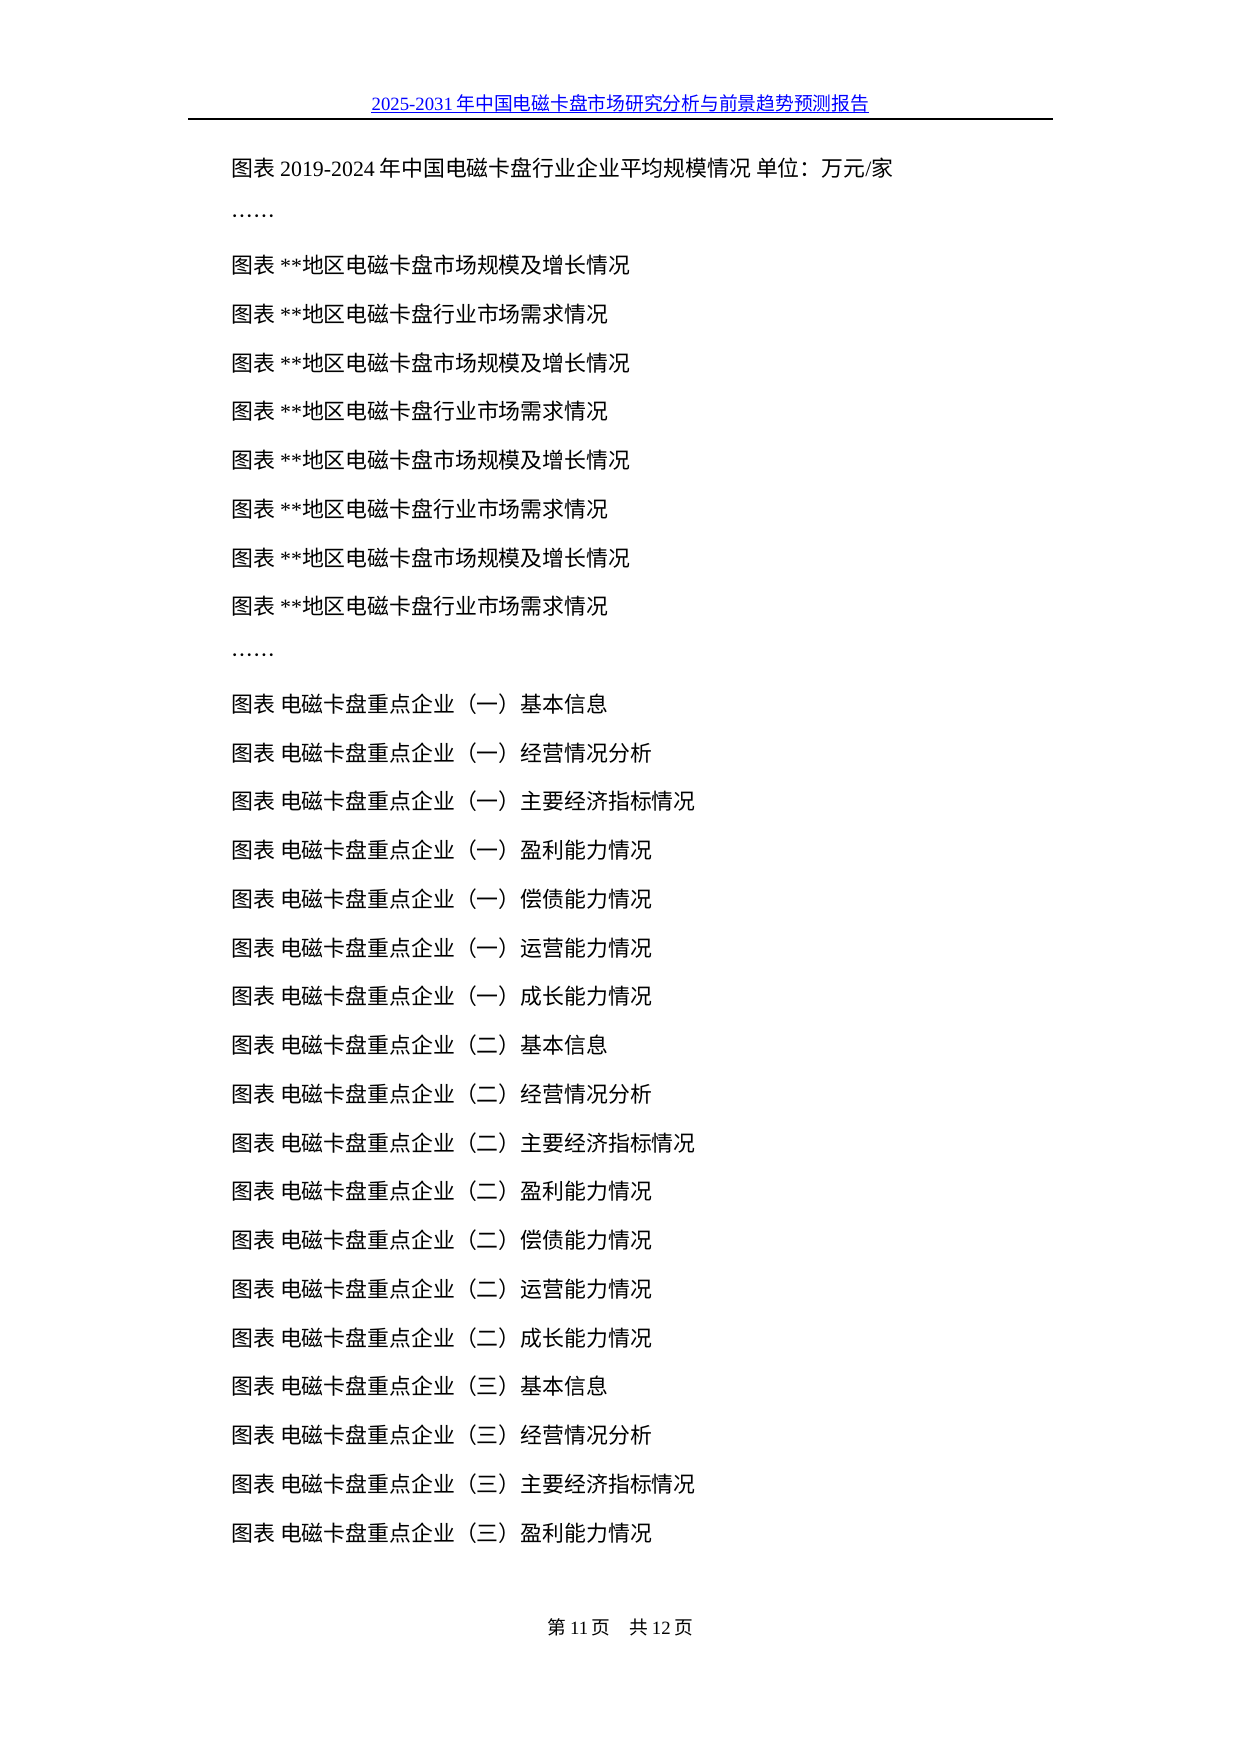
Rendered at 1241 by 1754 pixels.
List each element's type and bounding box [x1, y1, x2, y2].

text [187, 150, 1053, 1548]
